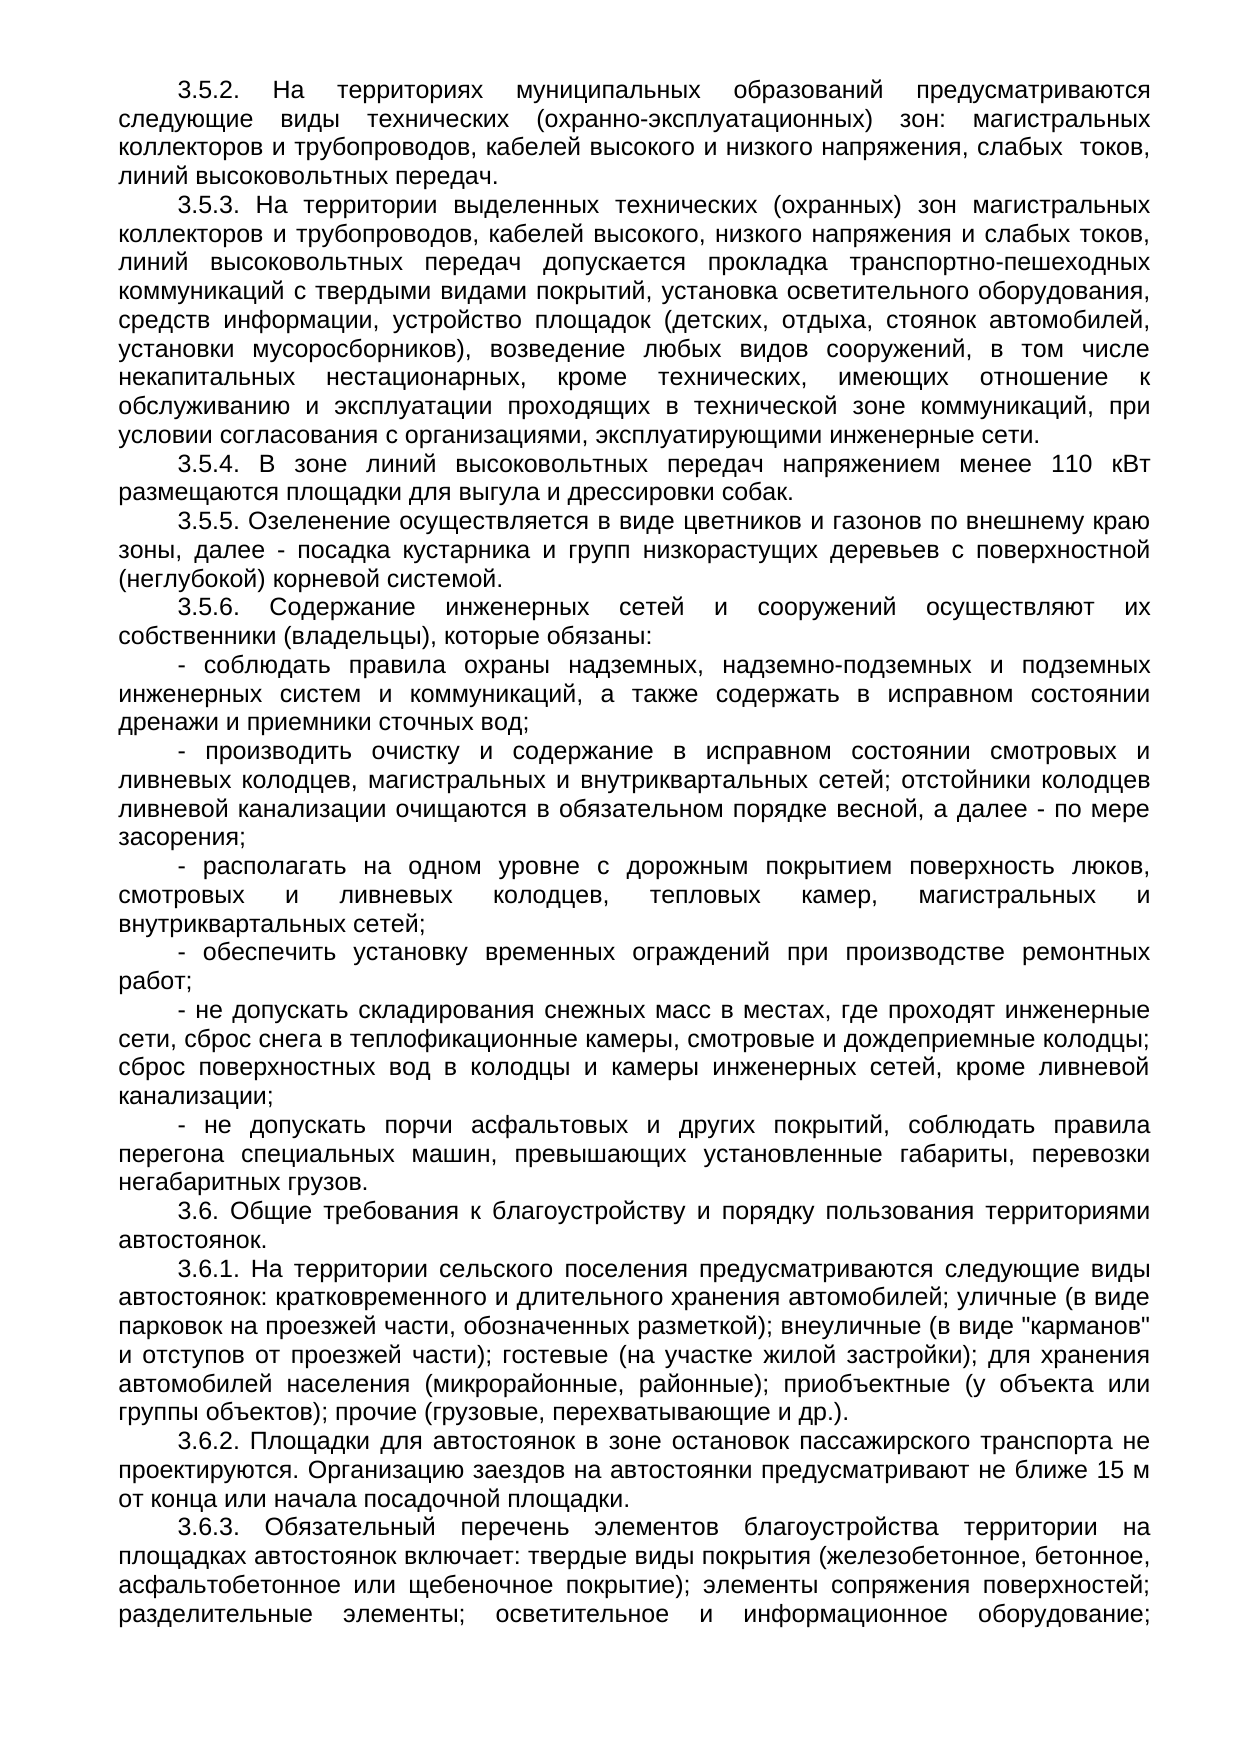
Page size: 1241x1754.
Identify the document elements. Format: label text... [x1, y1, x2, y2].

text 3.5.2. На территориях муниципальных образований предусматриваются следующие виды технических (охранно-эксплуатационных) зон: магистральных коллекторов и трубопроводов, кабелей высокого и низкого напряжения, слабых токов, линий высоковольтных передач. [118, 75, 1152, 190]
text - обеспечить установку временных ограждений при производстве ремонтных работ; [118, 937, 1152, 995]
text - не допускать складирования снежных масс в местах, где проходят инженерные сети, сброс снега в теплофикационные камеры, смотровые и дождеприемные колодцы; сброс поверхностных вод в колодцы и камеры инженерных сетей, кроме ливневой канализации; [118, 995, 1152, 1110]
text 3.6.2. Площадки для автостоянок в зоне остановок пассажирского транспорта не проектируются. Организацию заездов на автостоянки предусматривают не ближе 15 м от конца или начала посадочной площадки. [118, 1426, 1152, 1512]
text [118, 1512, 1152, 1627]
text 3.5.6. Содержание инженерных сетей и сооружений осуществляют их собственники (владельцы), которые обязаны: [118, 592, 1152, 650]
text - располагать на одном уровне с дорожным покрытием поверхность люков, смотровых и ливневых колодцев, тепловых камер, магистральных и внутриквартальных сетей; [118, 851, 1152, 937]
text - не допускать порчи асфальтовых и других покрытий, соблюдать правила перегона специальных машин, превышающих установленные габариты, перевозки негабаритных грузов. [118, 1110, 1152, 1196]
text - соблюдать правила охраны надземных, надземно-подземных и подземных инженерных систем и коммуникаций, а также содержать в исправном состоянии дренажи и приемники сточных вод; [118, 650, 1152, 736]
text 3.5.5. Озеленение осуществляется в виде цветников и газонов по внешнему краю зоны, далее - посадка кустарника и групп низкорастущих деревьев с поверхностной (неглубокой) корневой системой. [118, 506, 1152, 592]
text 3.6. Общие требования к благоустройству и порядку пользования территориями автостоянок. [118, 1196, 1152, 1254]
text 3.5.4. В зоне линий высоковольтных передач напряжением менее 110 кВт размещаются площадки для выгула и дрессировки собак. [118, 449, 1152, 506]
text - производить очистку и содержание в исправном состоянии смотровых и ливневых колодцев, магистральных и внутриквартальных сетей; отстойники колодцев ливневой канализации очищаются в обязательном порядке весной, а далее - по мере засорения; [118, 736, 1152, 851]
text 3.5.3. На территории выделенных технических (охранных) зон магистральных коллекторов и трубопроводов, кабелей высокого, низкого напряжения и слабых токов, линий высоковольтных передач допускается прокладка транспортно-пешеходных коммуникаций с твердыми видами покрытий, установка осветительного оборудования, средств информации, устройство площадок (детских, отдыха, стоянок автомобилей, установки мусоросборников), возведение любых видов сооружений, в том числе некапитальных нестационарных, кроме технических, имеющих отношение к обслуживанию и эксплуатации проходящих в технической зоне коммуникаций, при условии согласования с организациями, эксплуатирующими инженерные сети. [118, 190, 1152, 449]
text 3.6.1. На территории сельского поселения предусматриваются следующие виды автостоянок: кратковременного и длительного хранения автомобилей; уличные (в виде парковок на проезжей части, обозначенных разметкой); внеуличные (в виде "карманов" и отступов от проезжей части); гостевые (на участке жилой застройки); для хранения автомобилей населения (микрорайонные, районные); приобъектные (у объекта или группы объектов); прочие (грузовые, перехватывающие и др.). [118, 1254, 1152, 1426]
